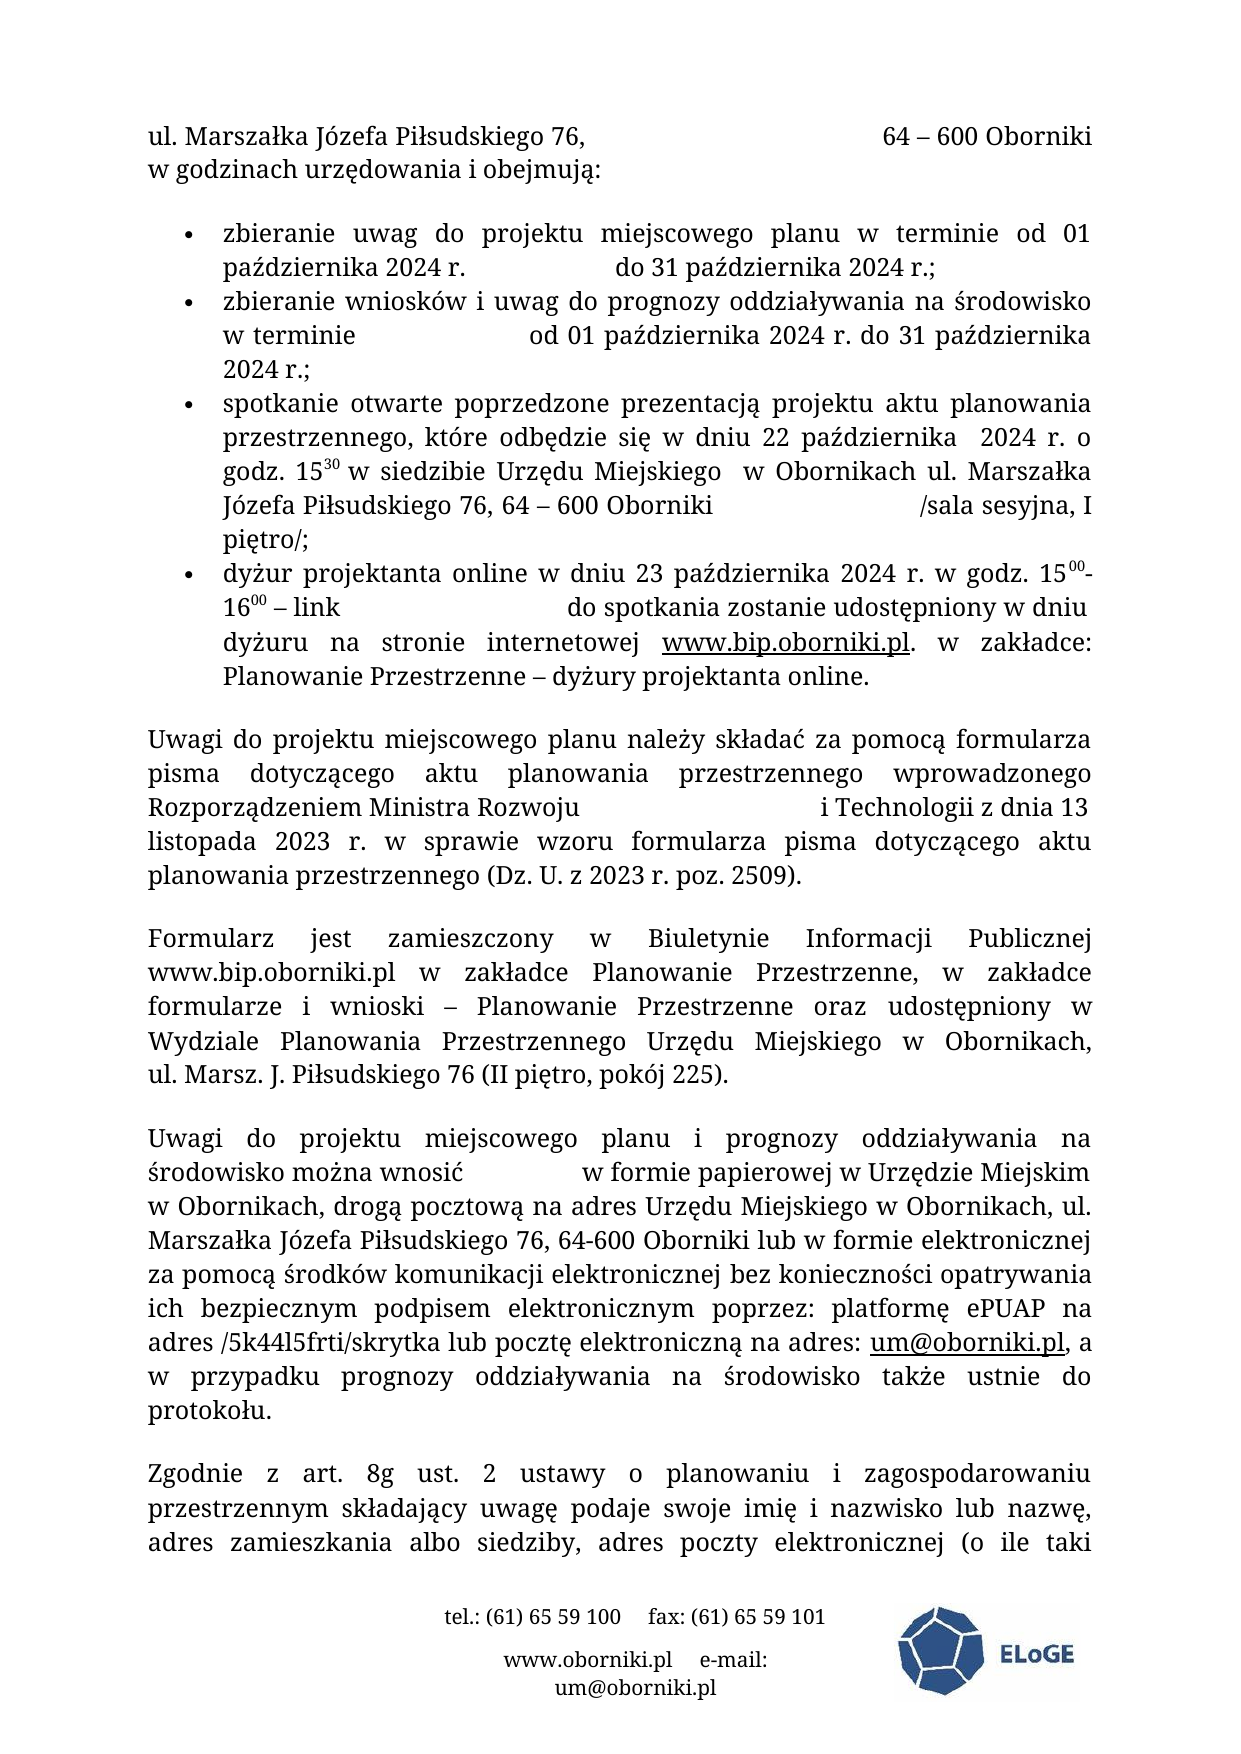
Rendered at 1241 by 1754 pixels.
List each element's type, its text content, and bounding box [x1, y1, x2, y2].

picture [893, 1603, 1081, 1702]
list dyżur projektanta online w dniu 23 października 2024 r. w godz. 1500-1600 – link do spotkania zostanie udostępniony w dniu dyżuru na stronie internetowej www.bip.oborniki.pl. w zakładce: Planowanie Przestrzenne – dyżury projektanta online. [185, 556, 1092, 692]
text Formularz jest zamieszczony w Biuletynie Informacji Publicznej www.bip.oborniki.pl w zakładce Planowanie Przestrzenne, w zakładce formularze i wnioski – Planowanie Przestrzenne oraz udostępniony w Wydziale Planowania Przestrzennego Urzędu Miejskiego w Obornikach, ul. Marsz. J. Piłsudskiego 76 (II piętro, pokój 225). [148, 921, 1092, 1091]
list zbieranie wniosków i uwag do prognozy oddziaływania na środowisko w terminie od 01 października 2024 r. do 31 października 2024 r.; [185, 283, 1092, 386]
text Uwagi do projektu miejscowego planu należy składać za pomocą formularza pisma dotyczącego aktu planowania przestrzennego wprowadzonego Rozporządzeniem Ministra Rozwoju i Technologii z dnia 13 listopada 2023 r. w sprawie wzoru formularza pisma dotyczącego aktu planowania przestrzennego (Dz. U. z 2023 r. poz. 2509). [148, 721, 1092, 892]
list spotkanie otwarte poprzedzone prezentacją projektu aktu planowania przestrzennego, które odbędzie się w dniu 22 października 2024 r. o godz. 1530 w siedzibie Urzędu Miejskiego w Obornikach ul. Marszałka Józefa Piłsudskiego 76, 64 – 600 Oborniki /sala sesyjna, I piętro/; [185, 386, 1092, 556]
list zbieranie uwag do projektu miejscowego planu w terminie od 01 października 2024 r. do 31 października 2024 r.; [185, 215, 1092, 283]
text Uwagi do projektu miejscowego planu i prognozy oddziaływania na środowisko można wnosić w formie papierowej w Urzędzie Miejskim w Obornikach, drogą pocztową na adres Urzędu Miejskiego w Obornikach, ul. Marszałka Józefa Piłsudskiego 76, 64-600 Oborniki lub w formie elektronicznej za pomocą środków komunikacji elektronicznej bez konieczności opatrywania ich bezpiecznym podpisem elektronicznym poprzez: platformę ePUAP na adres /5k44l5frti/skrytka lub pocztę elektroniczną na adres: um@oborniki.pl, a w przypadku prognozy oddziaływania na środowisko także ustnie do protokołu. [148, 1120, 1092, 1427]
